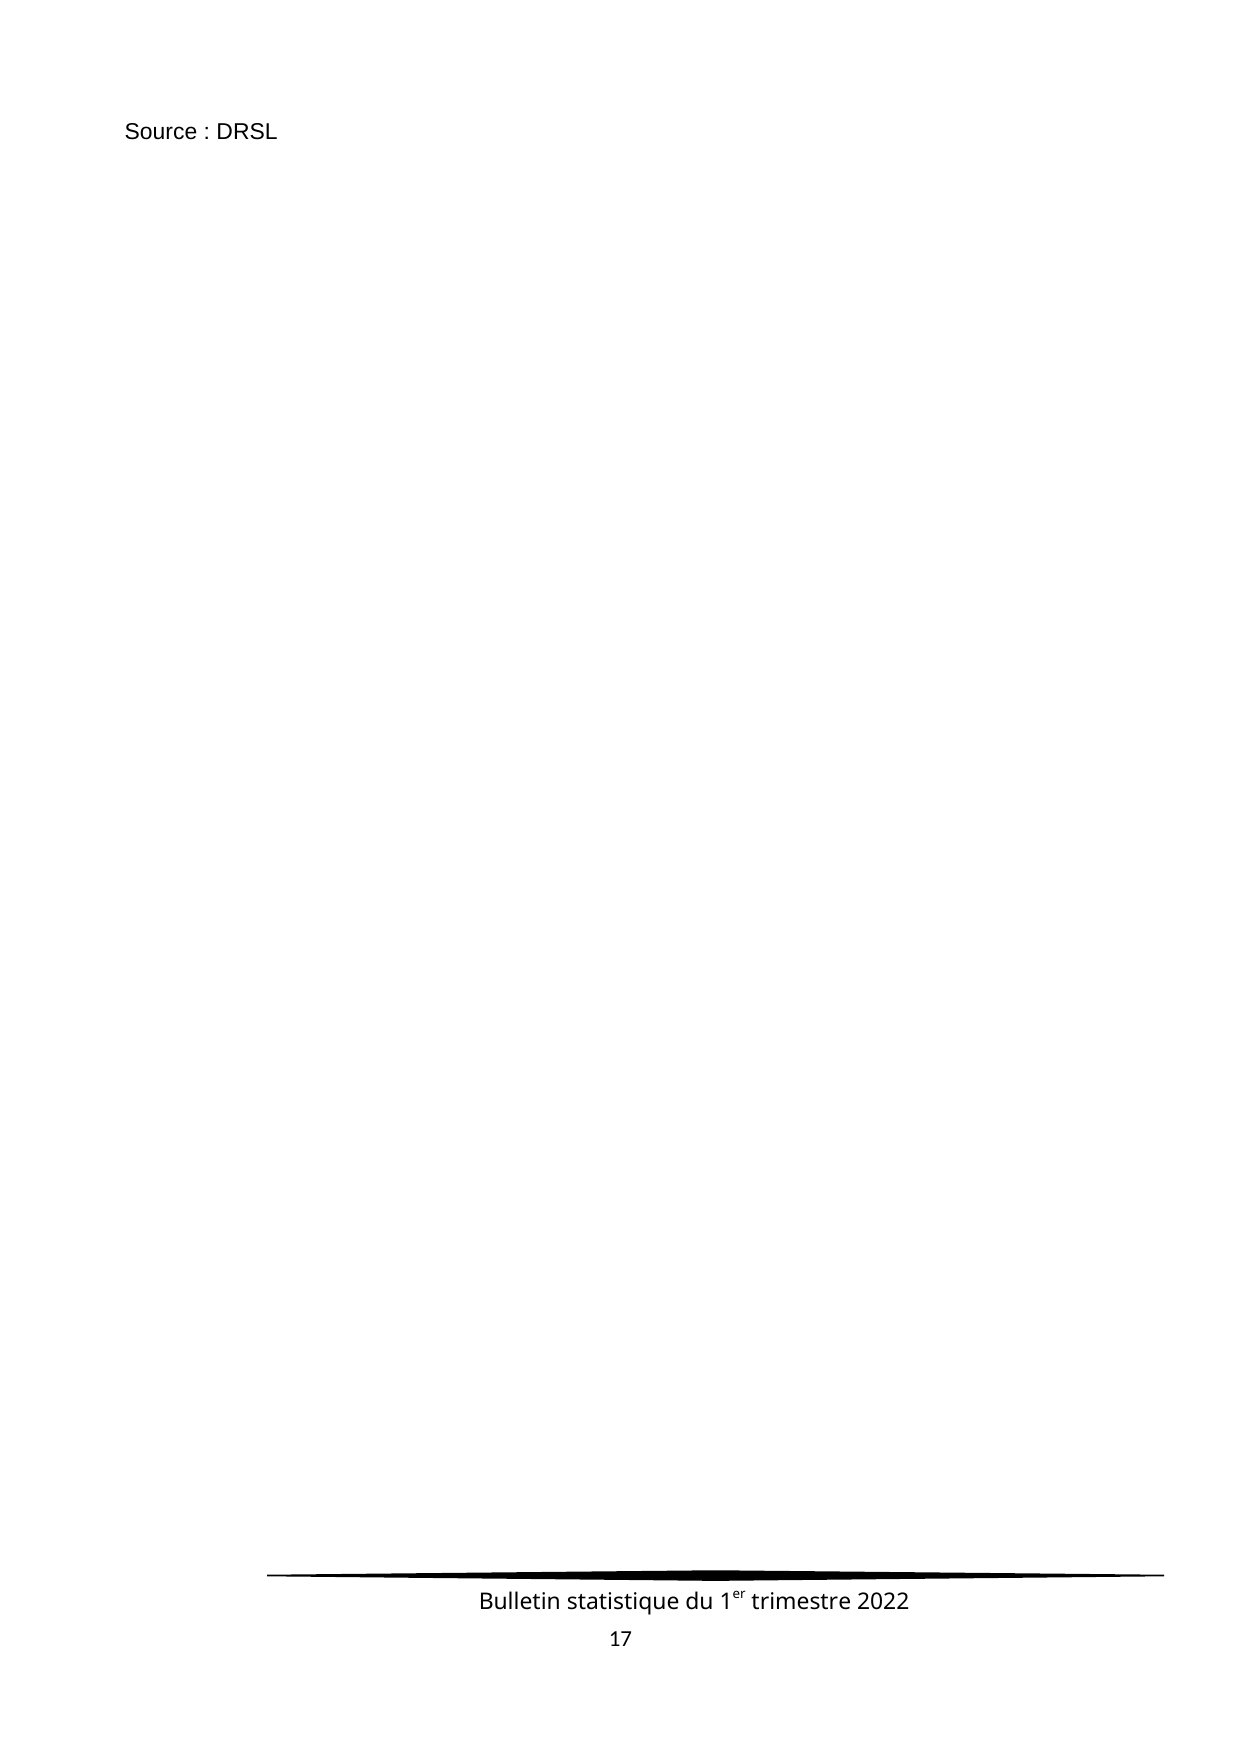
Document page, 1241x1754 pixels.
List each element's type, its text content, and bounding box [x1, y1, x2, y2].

text Source : DRSL [118, 118, 1122, 144]
